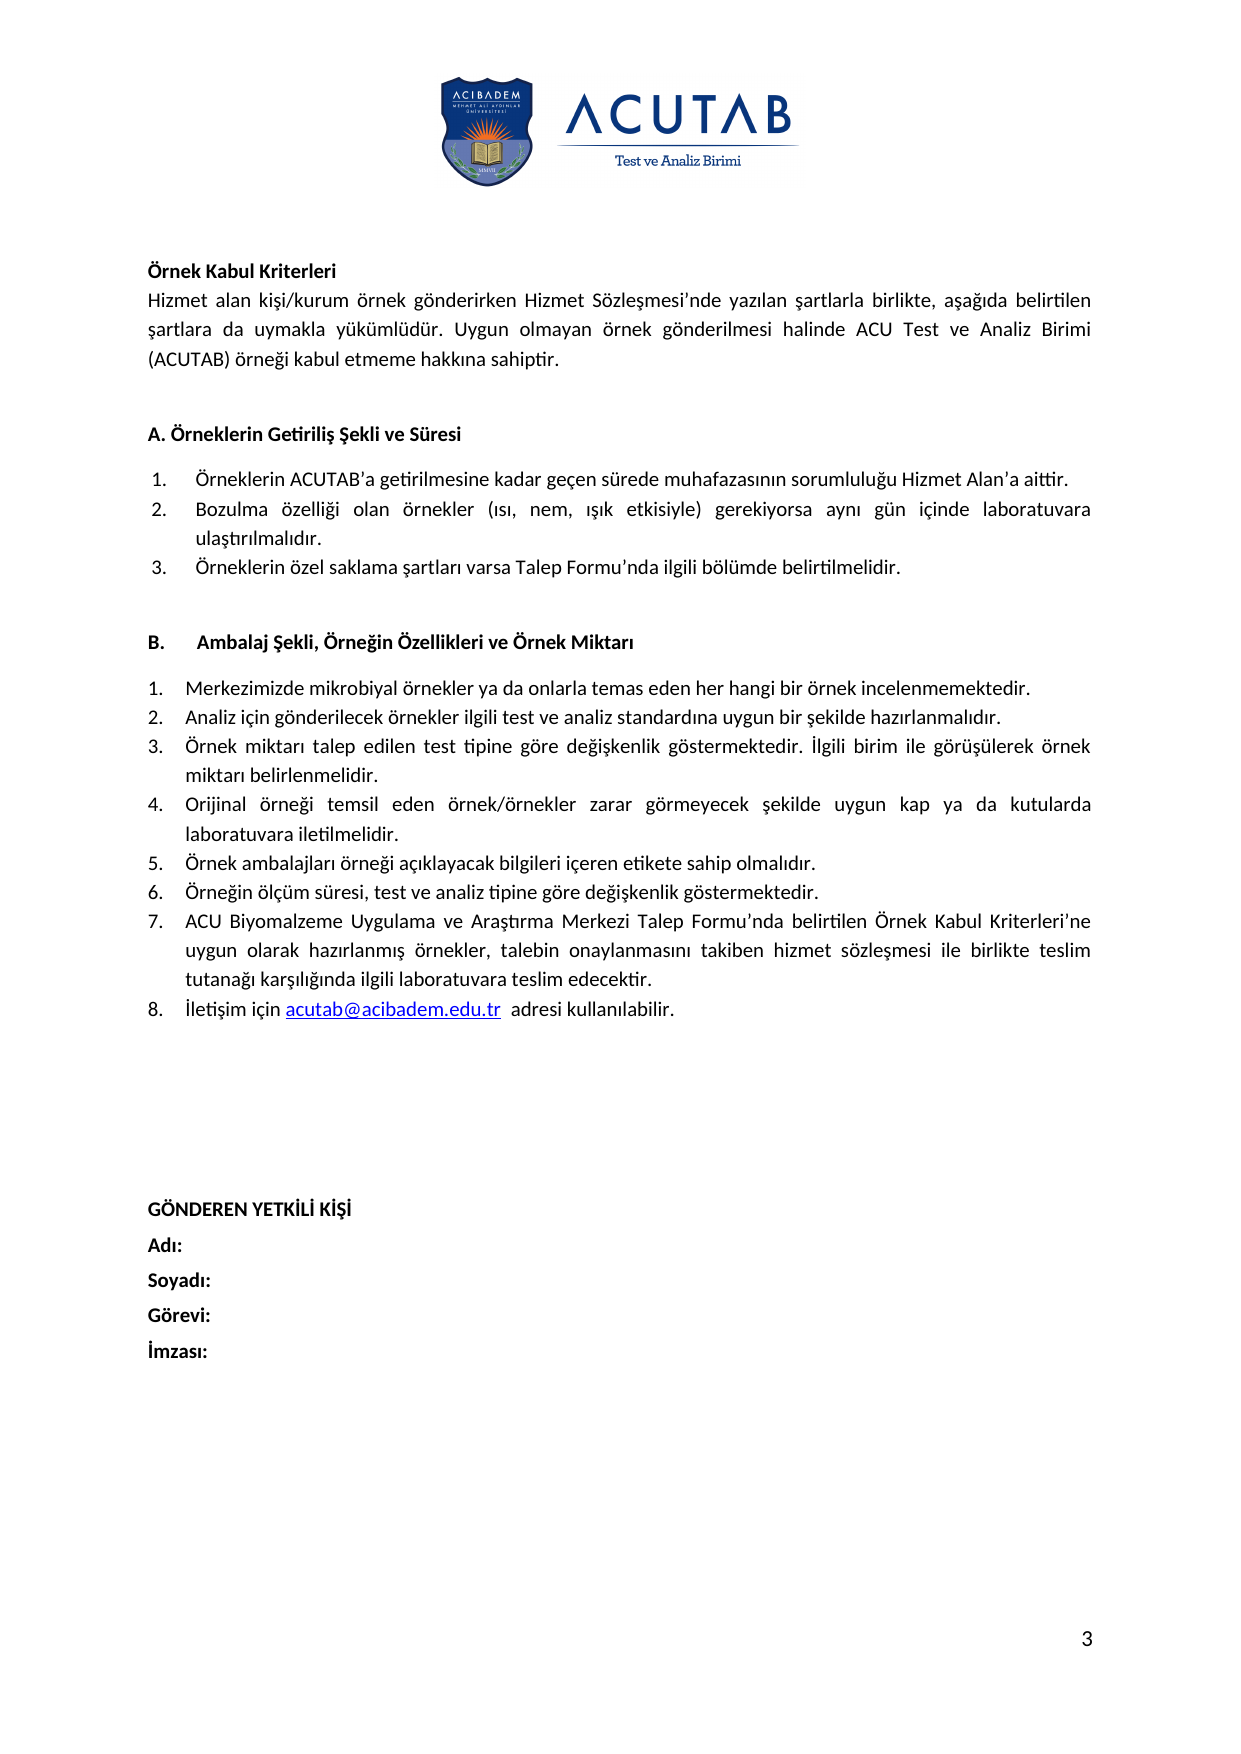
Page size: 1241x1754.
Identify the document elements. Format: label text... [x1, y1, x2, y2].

text Hizmet alan kişi/kurum örnek gönderirken Hizmet Sözleşmesi’nde yazılan şartlarla birlikte, aşağıda belirtilen şartlara da uymakla yükümlüdür. Uygun olmayan örnek gönderilmesi halinde ACU Test ve Analiz Birimi (ACUTAB) örneği kabul etmeme hakkına sahiptir. [148, 287, 1093, 371]
list Analiz için gönderilecek örnekler ilgili test ve analiz standardına uygun bir şekilde hazırlanmalıdır. [148, 704, 1093, 729]
list Örneklerin ACUTAB’a getirilmesine kadar geçen sürede muhafazasının sorumluluğu Hizmet Alan’a aittir. [151, 467, 1093, 492]
text GÖNDEREN YETKİLİ KİŞİ [148, 1196, 1093, 1222]
list Örnek ambalajları örneği açıklayacak bilgileri içeren etikete sahip olmalıdır. [148, 850, 1093, 875]
list Örneklerin özel saklama şartları varsa Talep Formu’nda ilgili bölümde belirtilmelidir. [151, 554, 1093, 579]
text A. Örneklerin Getiriliş Şekli ve Süresi [148, 421, 1093, 446]
text B. Ambalaj Şekli, Örneğin Özellikleri ve Örnek Miktarı [148, 629, 1093, 654]
list Örneğin ölçüm süresi, test ve analiz tipine göre değişkenlik göstermektedir. [148, 879, 1093, 904]
list Örnek miktarı talep edilen test tipine göre değişkenlik göstermektedir. İlgili birim ile görüşülerek örnek miktarı belirlenmelidir. [148, 733, 1093, 788]
text Adı: [148, 1232, 1093, 1257]
list Merkezimizde mikrobiyal örnekler ya da onlarla temas eden her hangi bir örnek incelenmemektedir. [148, 675, 1093, 700]
picture [434, 73, 807, 188]
list İletişim için acutab@acibadem.edu.tr adresi kullanılabilir. [148, 996, 1093, 1021]
text Görevi: [148, 1303, 1093, 1328]
list Bozulma özelliği olan örnekler (ısı, nem, ışık etkisiyle) gerekiyorsa aynı gün içinde laboratuvara ulaştırılmalıdır. [151, 496, 1093, 550]
list Orijinal örneği temsil eden örnek/örnekler zarar görmeyecek şekilde uygun kap ya da kutularda laboratuvara iletilmelidir. [148, 792, 1093, 846]
text Örnek Kabul Kriterleri [148, 258, 1093, 284]
text İmzası: [148, 1338, 1093, 1363]
text Soyadı: [148, 1267, 1093, 1293]
list ACU Biyomalzeme Uygulama ve Araştırma Merkezi Talep Formu’nda belirtilen Örnek Kabul Kriterleri’ne uygun olarak hazırlanmış örnekler, talebin onaylanmasını takiben hizmet sözleşmesi ile birlikte teslim tutanağı karşılığında ilgili laboratuvara teslim edecektir. [148, 908, 1093, 992]
